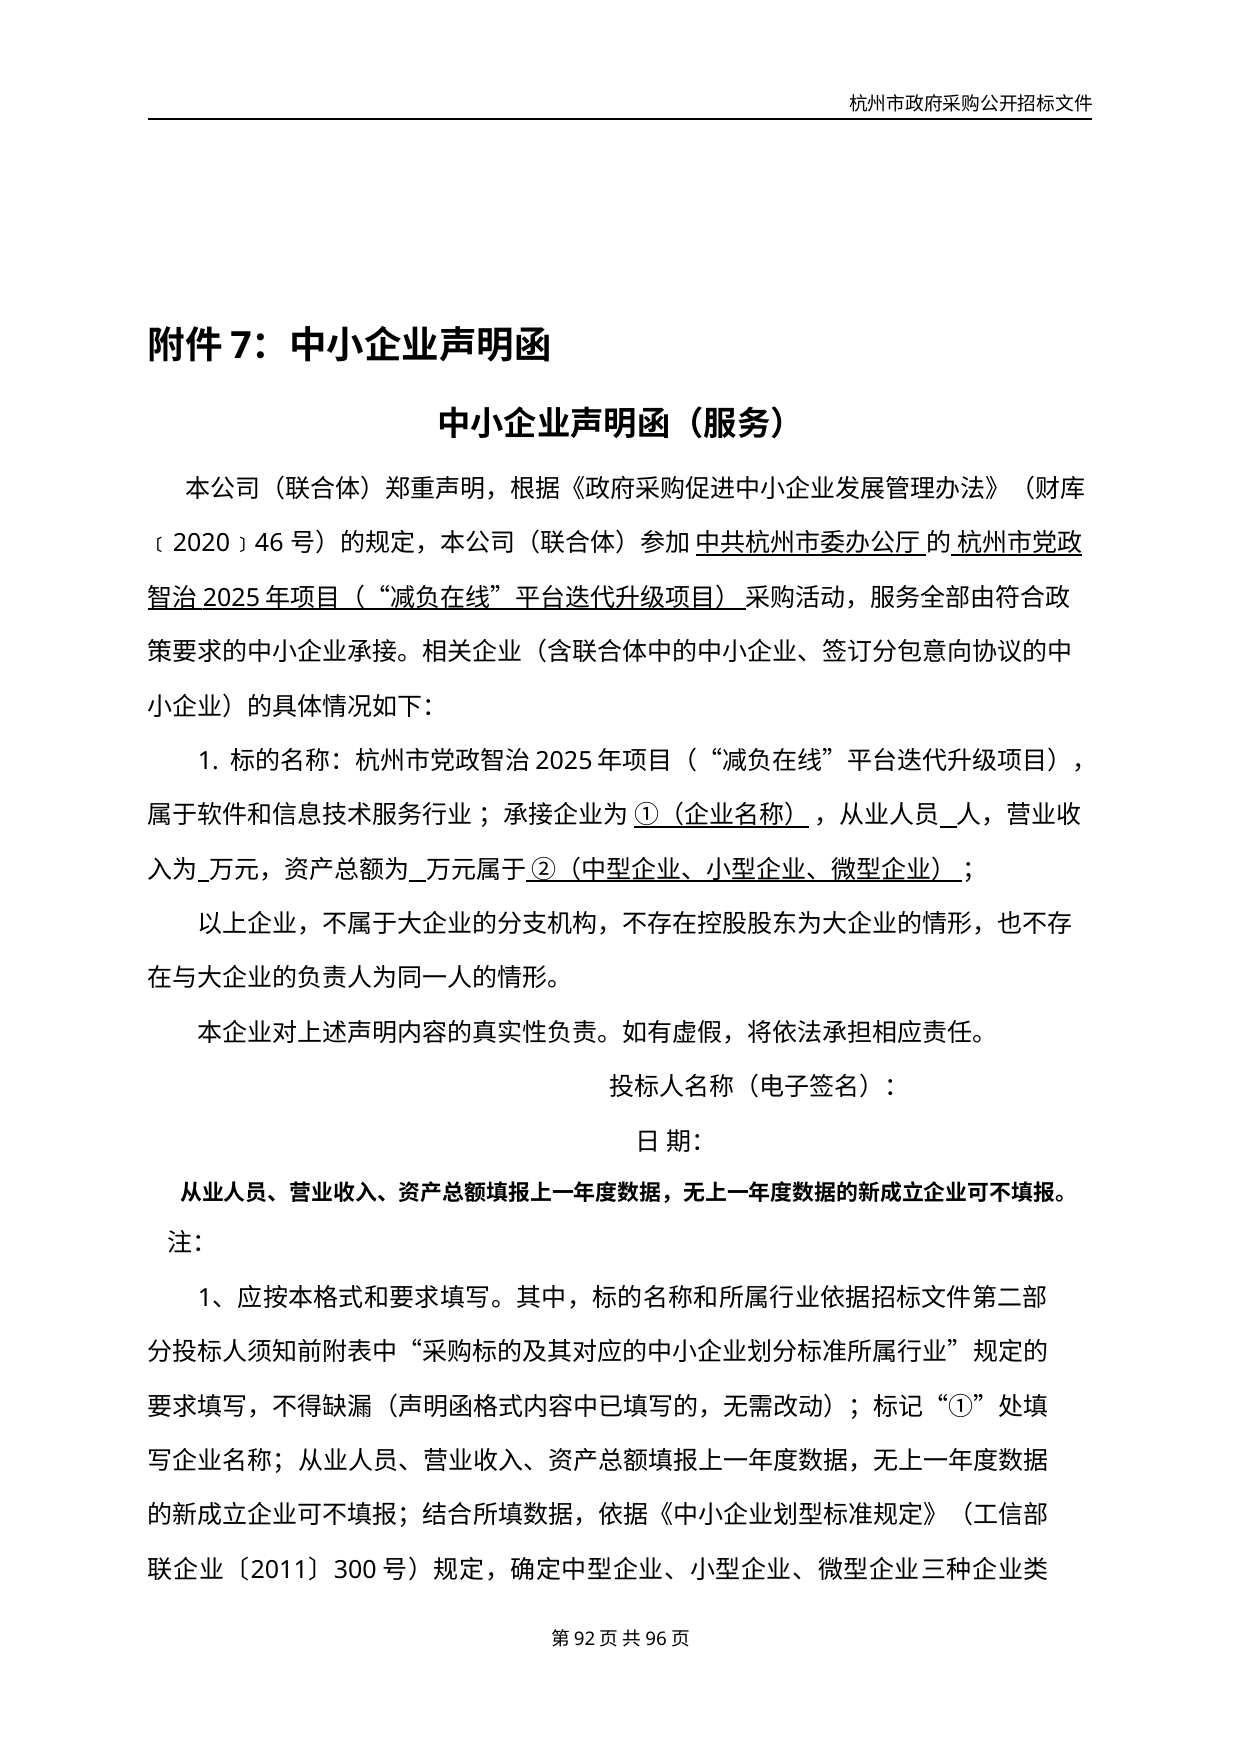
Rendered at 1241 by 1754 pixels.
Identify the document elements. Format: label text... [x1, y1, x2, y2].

text 投标人名称（电子签名）： [148, 1067, 909, 1103]
text 1. 标的名称：杭州市党政智治2025年项目（“减负在线”平台迭代升级项目），属于软件和信息技术服务行业 ；承接企业为 ①（企业名称） ，从业人员 人，营业收入为 万元，资产总额为 万元属于 ②（中型企业、小型企业、微型企业） ； [148, 740, 1092, 885]
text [148, 1277, 1049, 1585]
text 附件7：中小企业声明函 [148, 314, 1092, 369]
text 本企业对上述声明内容的真实性负责。如有虚假，将依法承担相应责任。 [148, 1012, 1092, 1048]
text 中小企业声明函（服务） [148, 396, 1092, 444]
text 注： [148, 1223, 1049, 1259]
text 日 期： [148, 1121, 976, 1157]
text 以上企业，不属于大企业的分支机构，不存在控股股东为大企业的情形，也不存在与大企业的负责人为同一人的情形。 [148, 903, 1092, 994]
text 从业人员、营业收入、资产总额填报上一年度数据，无上一年度数据的新成立企业可不填报。 [148, 1175, 1092, 1207]
text 本公司（联合体）郑重声明，根据《政府采购促进中小企业发展管理办法》（财库﹝2020﹞46 号）的规定，本公司（联合体）参加 中共杭州市委办公厅 的 杭州市党政智治2025年项目（“减负在线”平台迭代升级项目） 采购活动，服务全部由符合政策要求的中小企业承接。相关企业（含联合体中的中小企业、签订分包意向协议的中小企业）的具体情况如下： [148, 468, 1092, 722]
